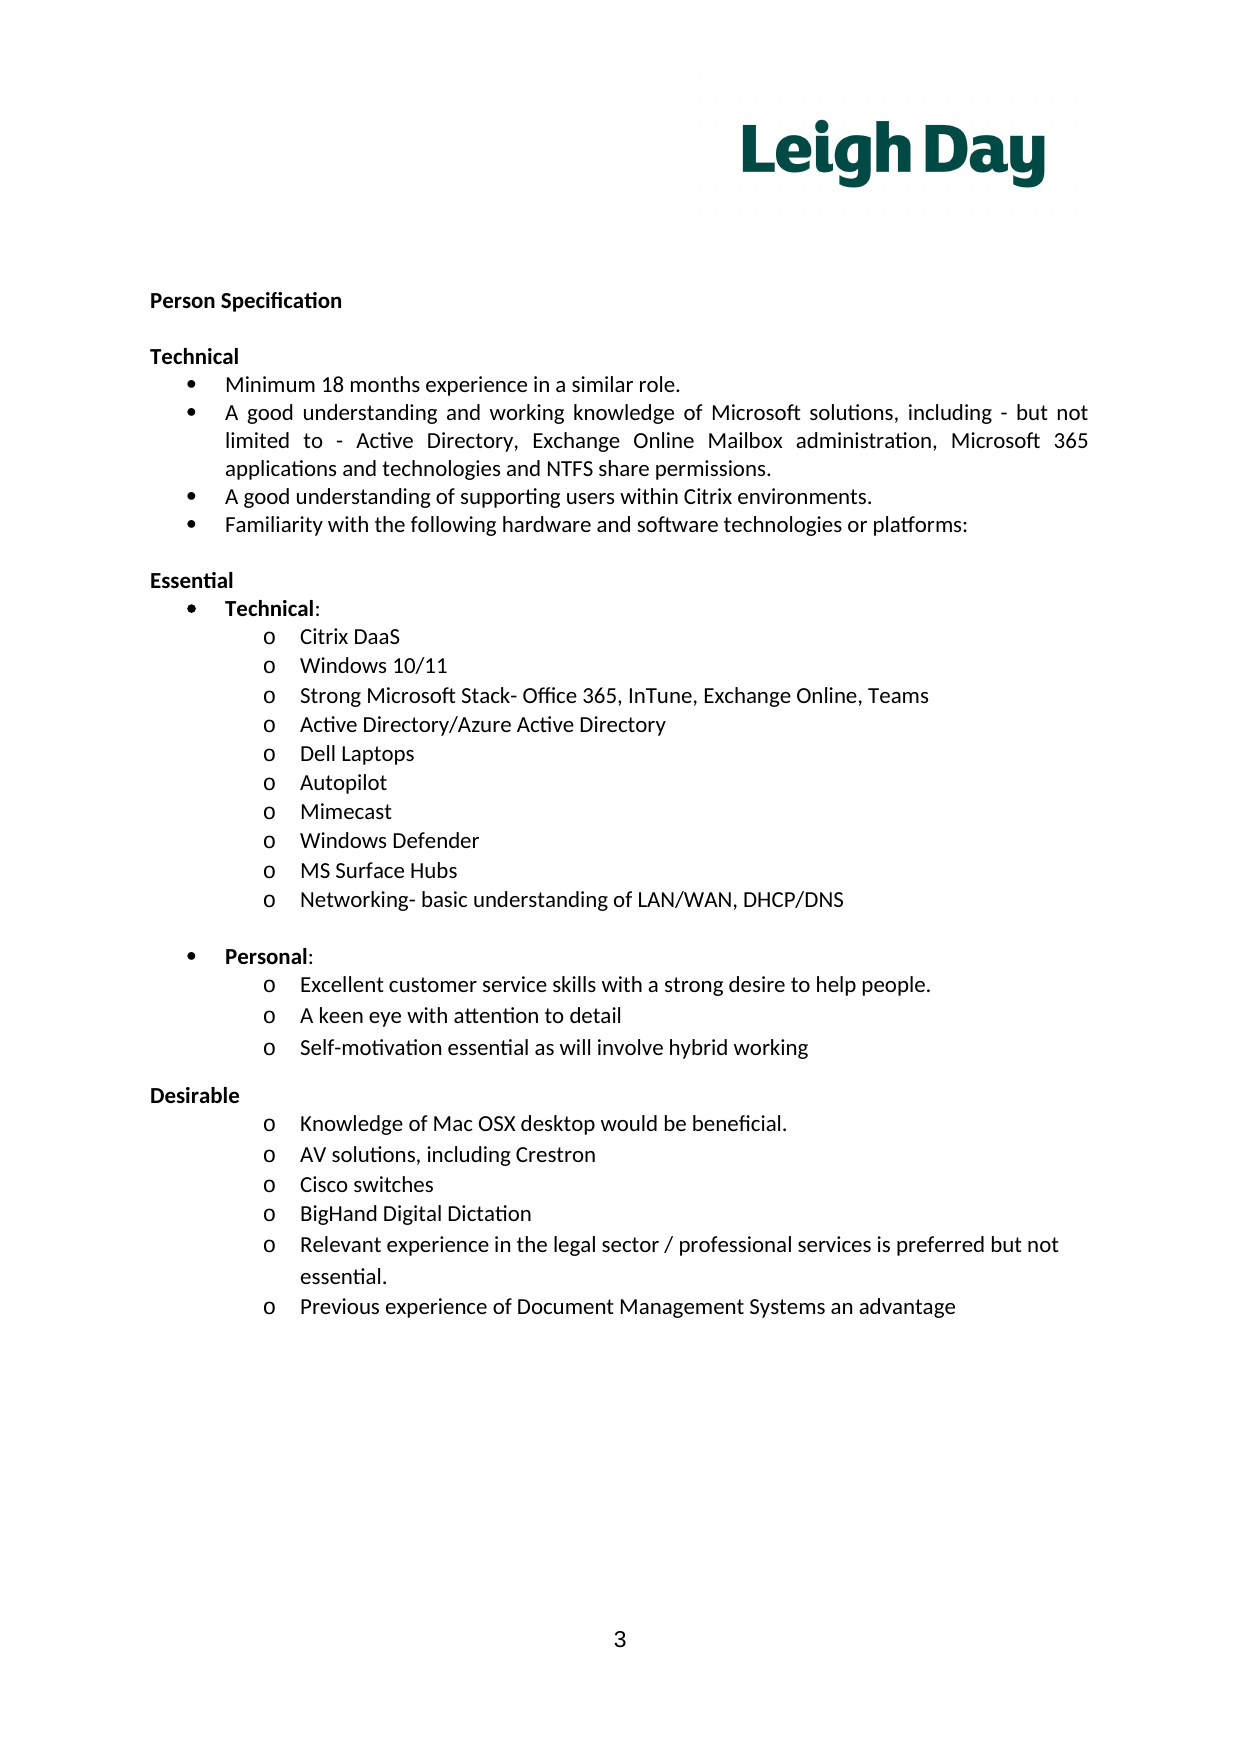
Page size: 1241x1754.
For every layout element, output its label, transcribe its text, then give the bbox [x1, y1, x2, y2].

list Strong Microsoft Stack- Office 365, InTune, Exchange Online, Teams [262, 681, 1090, 710]
text Person Specification [150, 286, 1090, 314]
list Technical: [187, 594, 1090, 622]
list Personal: [187, 942, 1090, 970]
list Citrix DaaS [262, 622, 1090, 652]
list Mimecast [262, 797, 1090, 827]
list Windows 10/11 [262, 652, 1090, 681]
list Previous experience of Document Management Systems an advantage [262, 1292, 1090, 1321]
list BigHand Digital Dictation [262, 1199, 1090, 1228]
list Windows Defender [262, 827, 1090, 856]
list Familiarity with the following hardware and software technologies or platforms: [187, 510, 1090, 538]
list Minimum 18 months experience in a similar role. [187, 370, 1090, 398]
text Technical [150, 342, 1090, 370]
list Knowledge of Mac OSX desktop would be beneficial. [262, 1109, 1090, 1138]
list A keen eye with attention to detail [262, 1002, 1090, 1031]
list Cisco switches [262, 1170, 1090, 1199]
list AV solutions, including Crestron [262, 1141, 1090, 1170]
text Desirable [150, 1081, 1090, 1109]
list Dell Laptops [262, 739, 1090, 768]
list Self-motivation essential as will involve hybrid working [262, 1033, 1090, 1062]
list Active Directory/Azure Active Directory [262, 710, 1090, 739]
list Excellent customer service skills with a strong desire to help people. [262, 970, 1090, 999]
text Essential [150, 566, 1090, 594]
list A good understanding of supporting users within Citrix environments. [187, 482, 1090, 510]
list Relevant experience in the legal sector / professional services is preferred but not essential. [262, 1230, 1090, 1290]
list A good understanding and working knowledge of Microsoft solutions, including - but not limited to - Active Directory, Exchange Online Mailbox administration, Microsoft 365 applications and technologies and NTFS share permissions. [187, 398, 1090, 482]
list Autopilot [262, 768, 1090, 797]
list Networking- basic understanding of LAN/WAN, DHCP/DNS [262, 885, 1090, 914]
picture [696, 73, 1091, 234]
list MS Surface Hubs [262, 856, 1090, 885]
